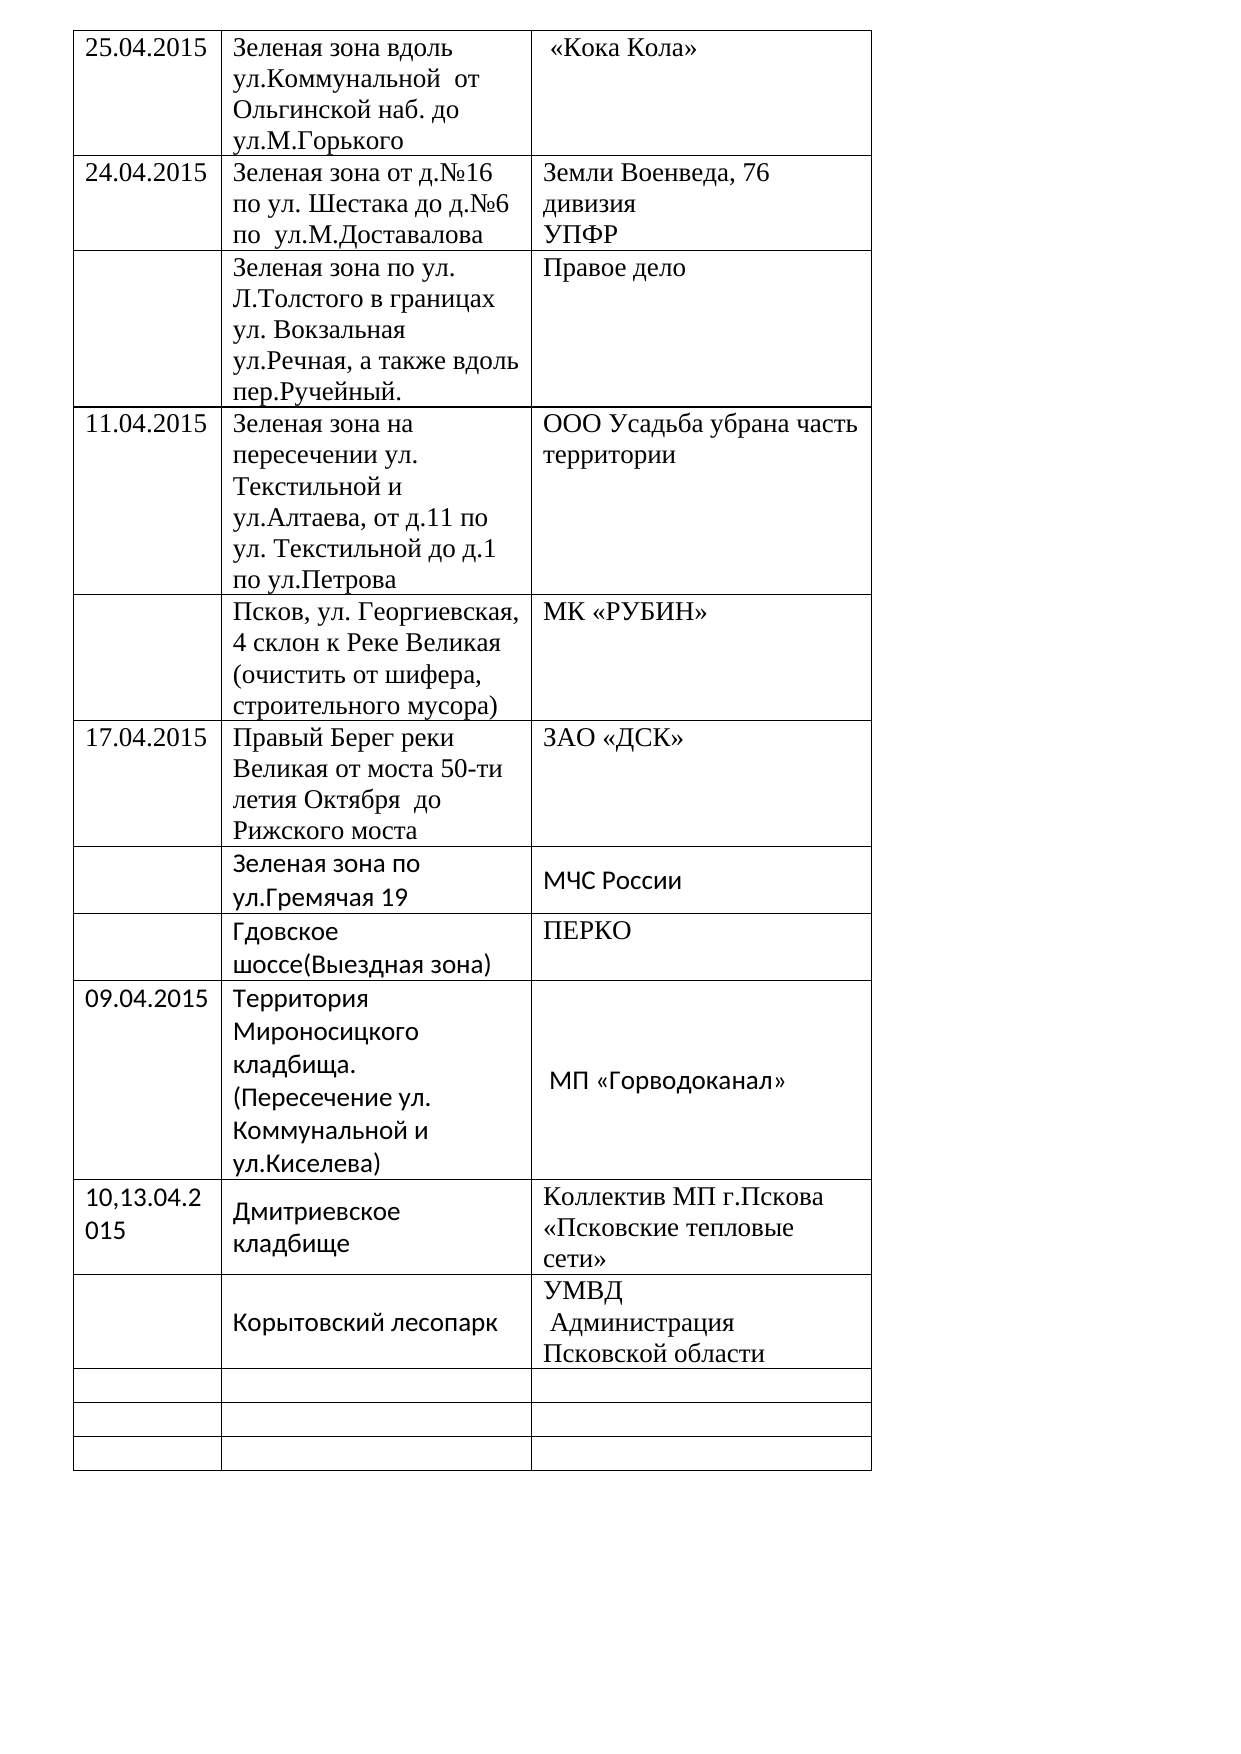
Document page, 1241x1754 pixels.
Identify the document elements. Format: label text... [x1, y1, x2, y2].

table_cell [74, 251, 221, 406]
table_cell Зеленая зона по ул.Гремячая 19 [222, 847, 531, 913]
table_cell [74, 914, 221, 980]
table_cell Зеленая зона по ул. Л.Толстого в границах ул. Вокзальная ул.Речная, а также вдоль пер.Ручейный. [222, 251, 531, 406]
table_cell Зеленая зона от д.№16 по ул. Шестака до д.№6 по ул.М.Доставалова [222, 156, 531, 250]
table_cell 24.04.2015 [74, 156, 221, 250]
table_cell 11.04.2015 [74, 408, 221, 594]
table_cell МЧС России [532, 847, 871, 913]
table_cell Правое дело [532, 251, 871, 406]
table_cell ПЕРКО [532, 914, 871, 980]
table_cell Территория Мироносицкого кладбища. (Пересечение ул. Коммунальной и ул.Киселева) [222, 981, 531, 1179]
table_cell Зеленая зона вдоль ул.Коммунальной от Ольгинской наб. до ул.М.Горького [222, 31, 531, 155]
table_cell [74, 1369, 221, 1402]
table_cell 10,13.04.2015 [74, 1180, 221, 1273]
table_cell МК «РУБИН» [532, 595, 871, 720]
table_cell Земли Военведа, 76 дивизия УПФР [532, 156, 871, 250]
table_cell [532, 1437, 871, 1470]
table_cell Гдовское шоссе(Выездная зона) [222, 914, 531, 980]
table_cell Коллектив МП г.Пскова «Псковские тепловые сети» [532, 1180, 871, 1273]
table_cell 09.04.2015 [74, 981, 221, 1179]
table_cell [74, 1437, 221, 1470]
table_cell Правый Берег реки Великая от моста 50-ти летия Октября до Рижского моста [222, 721, 531, 846]
table_cell [532, 1369, 871, 1402]
table_cell 25.04.2015 [74, 31, 221, 155]
table_cell [222, 1369, 531, 1402]
table_cell [532, 1403, 871, 1436]
table_cell Псков, ул. Георгиевская, 4 склон к Реке Великая (очистить от шифера, строительного мусора) [222, 595, 531, 720]
table_cell УМВД Администрация Псковской области [532, 1275, 871, 1368]
table_cell [74, 847, 221, 913]
table_cell 17.04.2015 [74, 721, 221, 846]
table_cell ООО Усадьба убрана часть территории [532, 408, 871, 594]
table_cell [222, 1403, 531, 1436]
table_cell [74, 1403, 221, 1436]
table_cell «Кока Кола» [532, 31, 871, 155]
table_cell ЗАО «ДСК» [532, 721, 871, 846]
table_cell [74, 1275, 221, 1368]
table_cell МП «Горводоканал» [532, 981, 871, 1179]
table_cell Дмитриевское кладбище [222, 1180, 531, 1273]
table_cell [74, 595, 221, 720]
table_cell [222, 1437, 531, 1470]
table_cell Зеленая зона на пересечении ул. Текстильной и ул.Алтаева, от д.11 по ул. Текстильной до д.1 по ул.Петрова [222, 408, 531, 594]
table_cell Корытовский лесопарк [222, 1275, 531, 1368]
